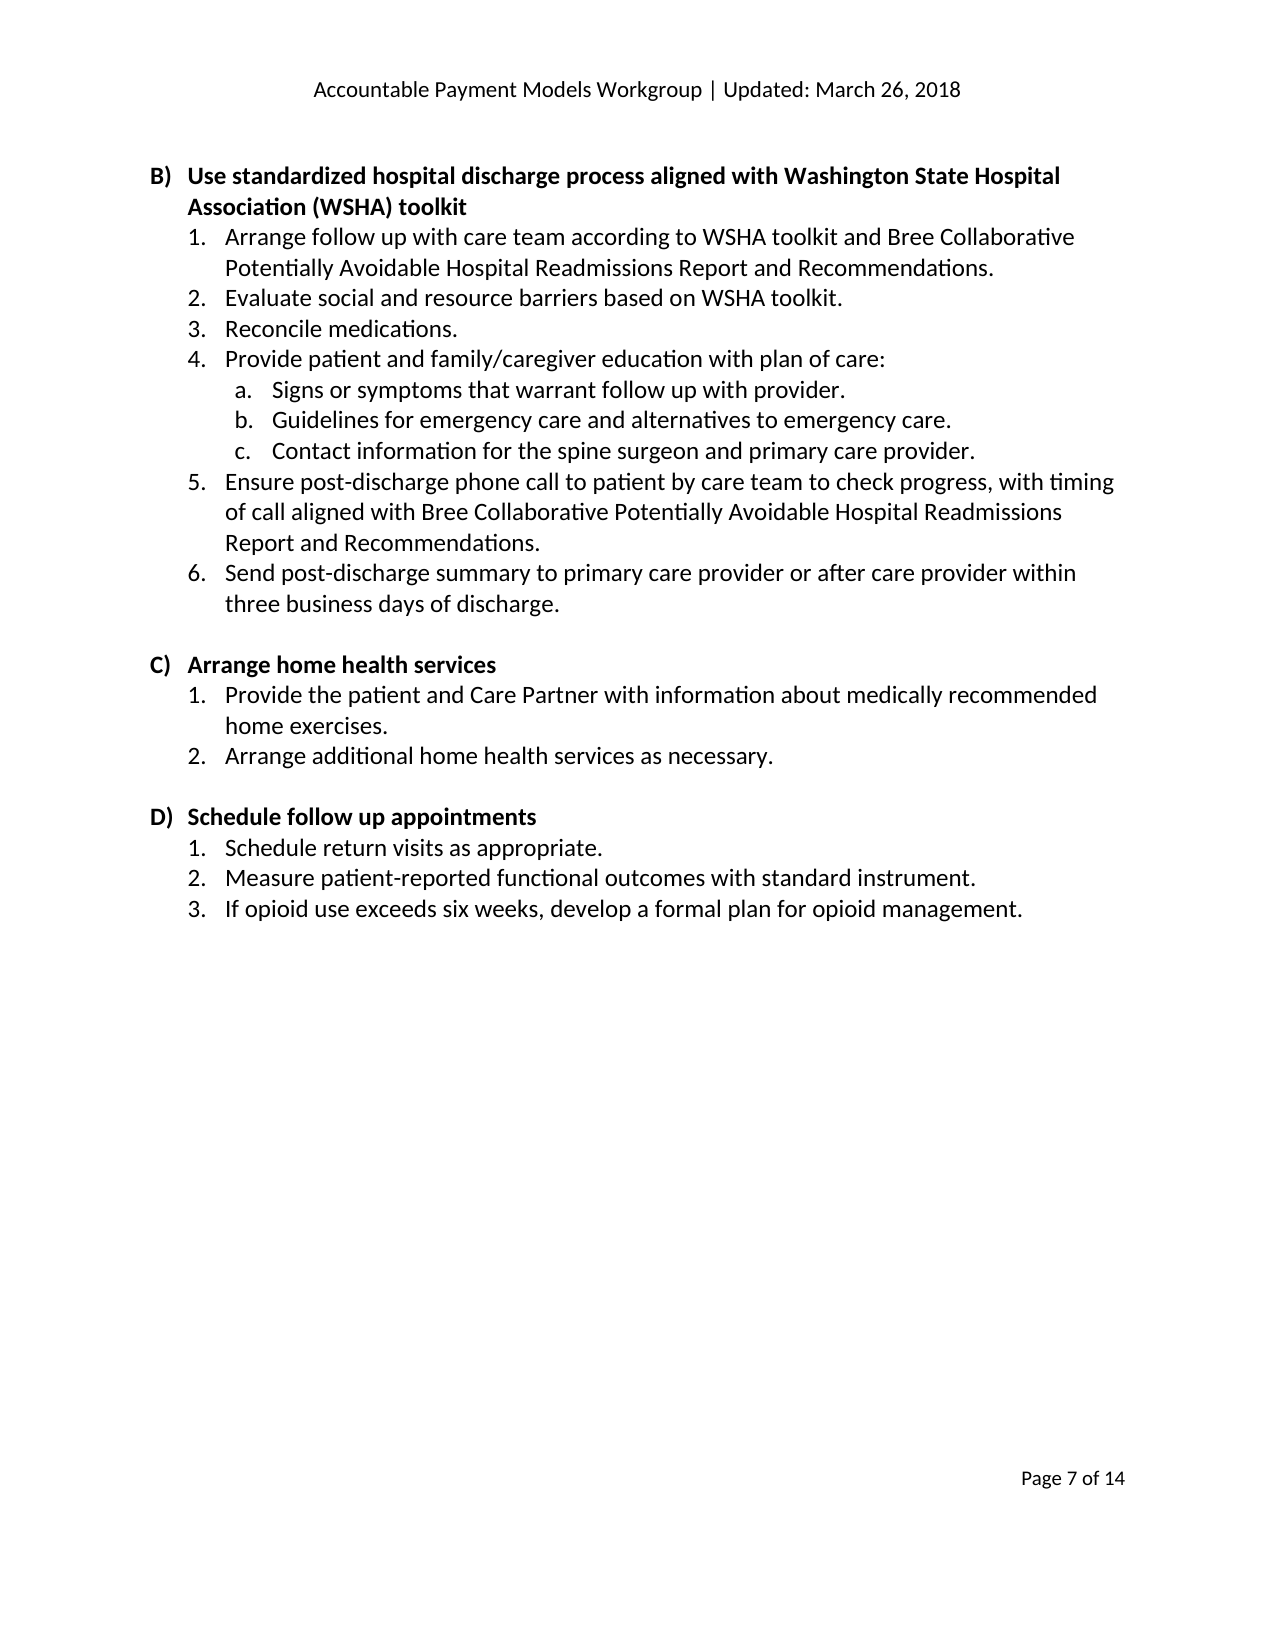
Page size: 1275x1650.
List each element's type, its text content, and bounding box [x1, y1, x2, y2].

list Arrange follow up with care team according to WSHA toolkit and Bree Collaborative Potentially Avoidable Hospital Readmissions Report and Recommendations. [187, 222, 1125, 283]
list Arrange additional home health services as necessary. [187, 740, 1125, 771]
list Reconcile medications. [187, 313, 1125, 344]
list Guidelines for emergency care and alternatives to emergency care. [234, 405, 1125, 435]
list Contact information for the spine surgeon and primary care provider. [234, 435, 1125, 466]
list Provide patient and family/caregiver education with plan of care: [187, 344, 1125, 374]
list Provide the patient and Care Partner with information about medically recommended home exercises. [187, 679, 1125, 740]
list Arrange home health services [150, 649, 1125, 679]
list Signs or symptoms that warrant follow up with provider. [234, 374, 1125, 405]
list Ensure post-discharge phone call to patient by care team to check progress, with timing of call aligned with Bree Collaborative Potentially Avoidable Hospital Readmissions Report and Recommendations. [187, 466, 1125, 557]
list Schedule follow up appointments [150, 801, 1125, 832]
list Evaluate social and resource barriers based on WSHA toolkit. [187, 283, 1125, 313]
list Send post-discharge summary to primary care provider or after care provider within three business days of discharge. [187, 557, 1125, 618]
list Schedule return visits as appropriate. [187, 832, 1125, 862]
list If opioid use exceeds six weeks, develop a formal plan for opioid management. [187, 893, 1125, 923]
list Measure patient-reported functional outcomes with standard instrument. [187, 862, 1125, 893]
list Use standardized hospital discharge process aligned with Washington State Hospital Association (WSHA) toolkit [150, 161, 1125, 222]
